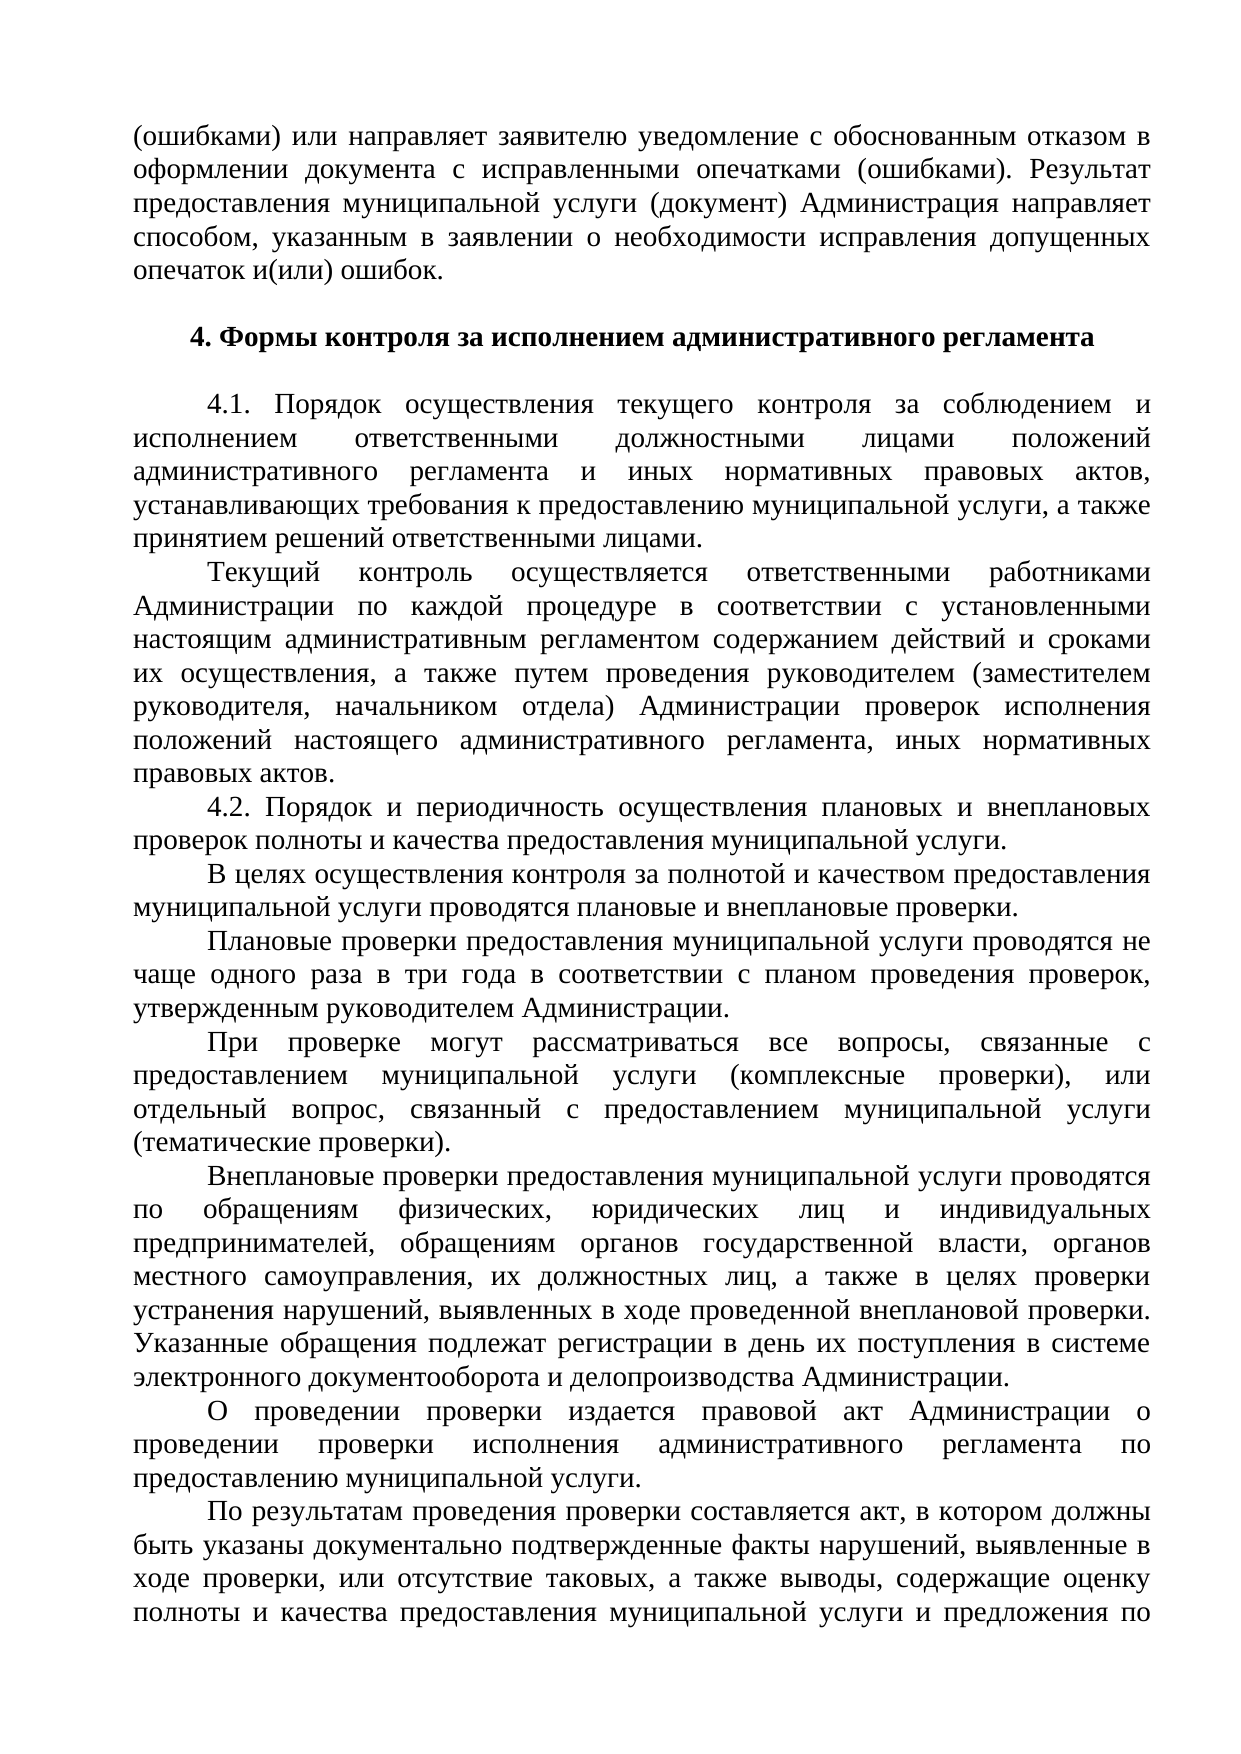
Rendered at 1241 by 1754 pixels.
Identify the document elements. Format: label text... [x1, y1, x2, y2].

text 4.1. Порядок осуществления текущего контроля за соблюдением и исполнением ответственными должностными лицами положений административного регламента и иных нормативных правовых актов, устанавливающих требования к предоставлению муниципальной услуги, а также принятием решений ответственными лицами. [133, 386, 1152, 554]
text Плановые проверки предоставления муниципальной услуги проводятся не чаще одного раза в три года в соответствии с планом проведения проверок, утвержденным руководителем Администрации. [133, 923, 1152, 1024]
text Внеплановые проверки предоставления муниципальной услуги проводятся по обращениям физических, юридических лиц и индивидуальных предпринимателей, обращениям органов государственной власти, органов местного самоуправления, их должностных лиц, а также в целях проверки устранения нарушений, выявленных в ходе проведенной внеплановой проверки. Указанные обращения подлежат регистрации в день их поступления в системе электронного документооборота и делопроизводства Администрации. [133, 1158, 1152, 1393]
text О проведении проверки издается правовой акт Администрации о проведении проверки исполнения административного регламента по предоставлению муниципальной услуги. [133, 1393, 1152, 1493]
text 4. Формы контроля за исполнением административного регламента [133, 319, 1152, 353]
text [133, 1493, 1152, 1627]
text При проверке могут рассматриваться все вопросы, связанные с предоставлением муниципальной услуги (комплексные проверки), или отдельный вопрос, связанный с предоставлением муниципальной услуги (тематические проверки). [133, 1024, 1152, 1158]
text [133, 118, 1152, 286]
text Текущий контроль осуществляется ответственными работниками Администрации по каждой процедуре в соответствии с установленными настоящим административным регламентом содержанием действий и сроками их осуществления, а также путем проведения руководителем (заместителем руководителя, начальником отдела) Администрации проверок исполнения положений настоящего административного регламента, иных нормативных правовых актов. [133, 554, 1152, 789]
text В целях осуществления контроля за полнотой и качеством предоставления муниципальной услуги проводятся плановые и внеплановые проверки. [133, 856, 1152, 923]
text 4.2. Порядок и периодичность осуществления плановых и внеплановых проверок полноты и качества предоставления муниципальной услуги. [133, 789, 1152, 856]
